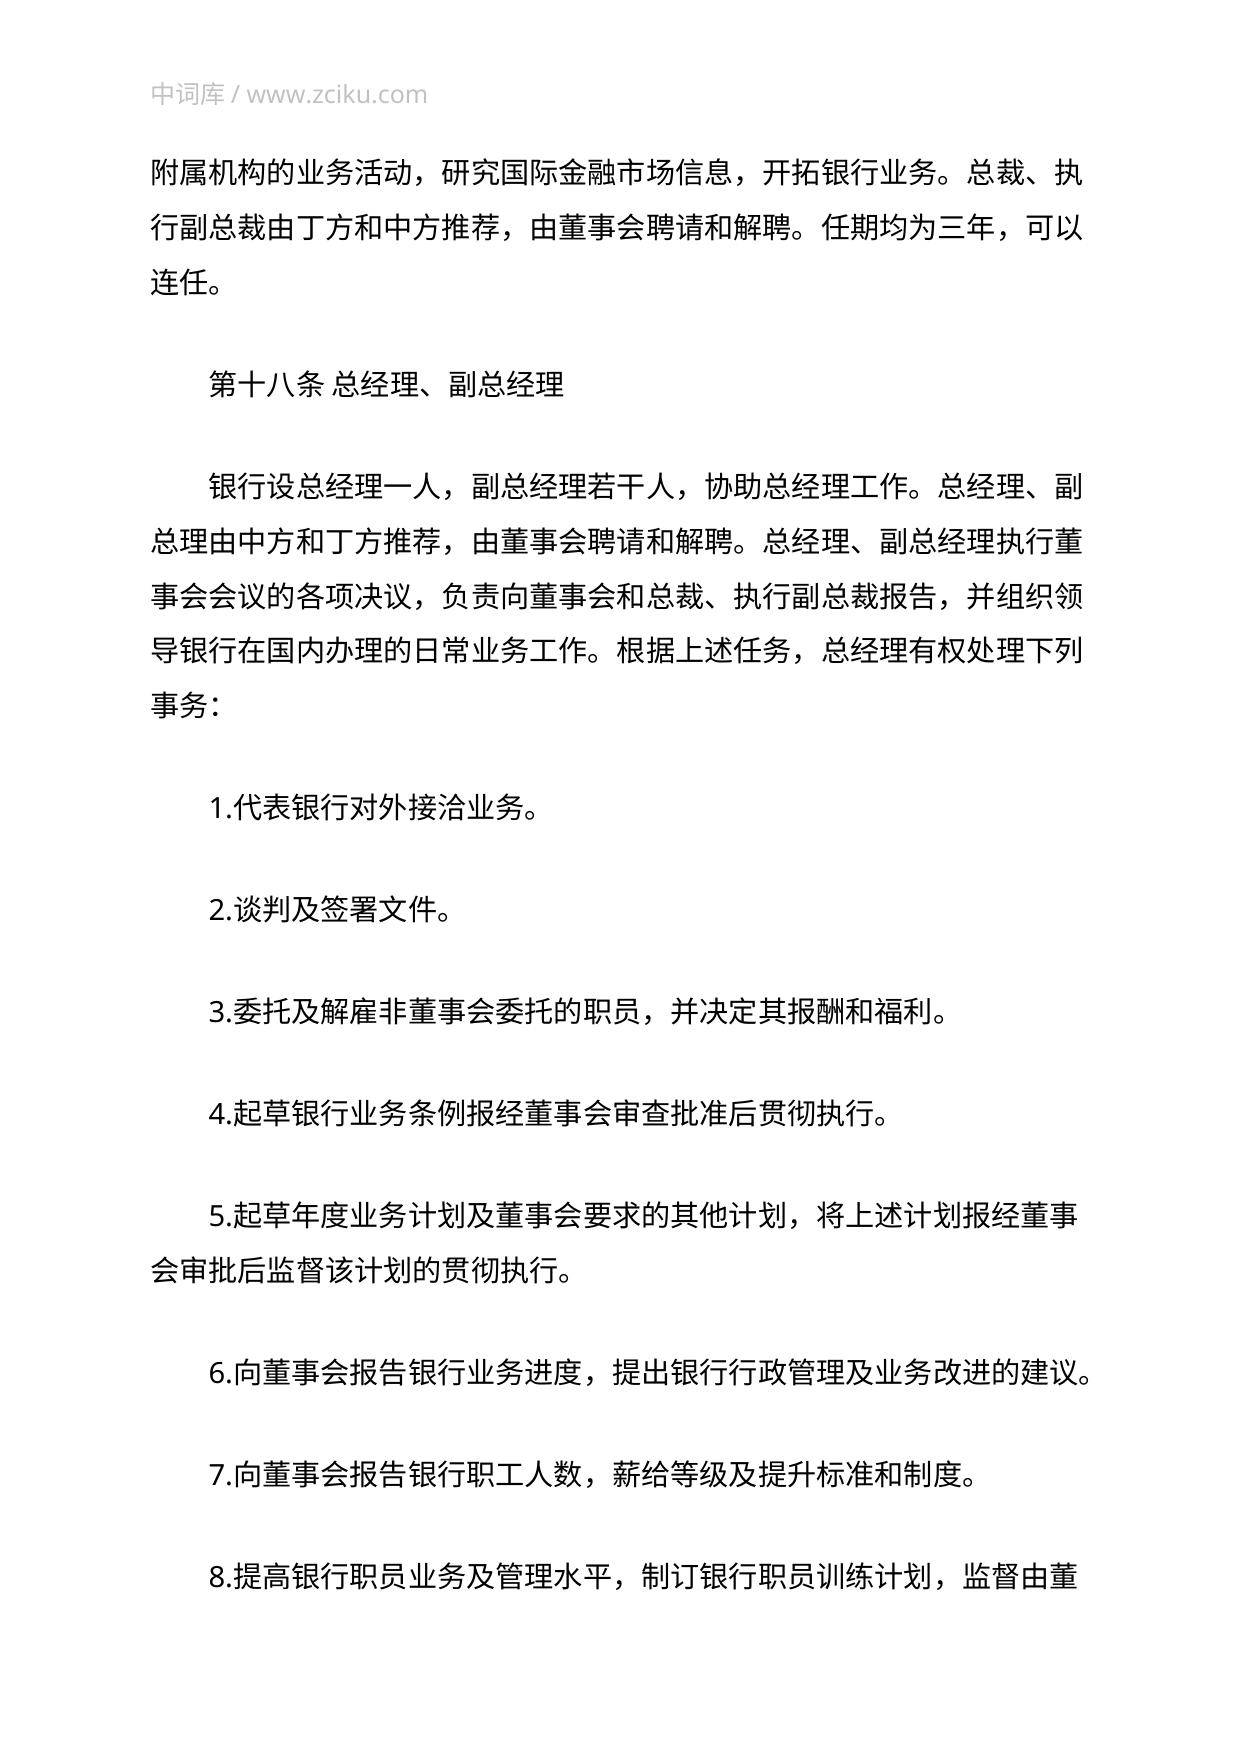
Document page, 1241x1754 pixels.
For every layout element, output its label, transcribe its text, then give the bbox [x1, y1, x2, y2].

text 7.向董事会报告银行职工人数，薪给等级及提升标准和制度。 [150, 1451, 1090, 1494]
text 3.委托及解雇非董事会委托的职员，并决定其报酬和福利。 [150, 989, 1090, 1031]
text 5.起草年度业务计划及董事会要求的其他计划，将上述计划报经董事会审批后监督该计划的贯彻执行。 [150, 1193, 1090, 1290]
text 2.谈判及签署文件。 [150, 887, 1090, 929]
text 4.起草银行业务条例报经董事会审查批准后贯彻执行。 [150, 1091, 1090, 1133]
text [150, 1553, 1090, 1596]
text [150, 150, 1090, 302]
text 第十八条 总经理、副总经理 [150, 362, 1090, 404]
text 6.向董事会报告银行业务进度，提出银行行政管理及业务改进的建议。 [150, 1349, 1090, 1392]
text 1.代表银行对外接洽业务。 [150, 785, 1090, 827]
text 银行设总经理一人，副总经理若干人，协助总经理工作。总经理、副总理由中方和丁方推荐，由董事会聘请和解聘。总经理、副总经理执行董事会会议的各项决议，负责向董事会和总裁、执行副总裁报告，并组织领导银行在国内办理的日常业务工作。根据上述任务，总经理有权处理下列事务： [150, 463, 1090, 725]
